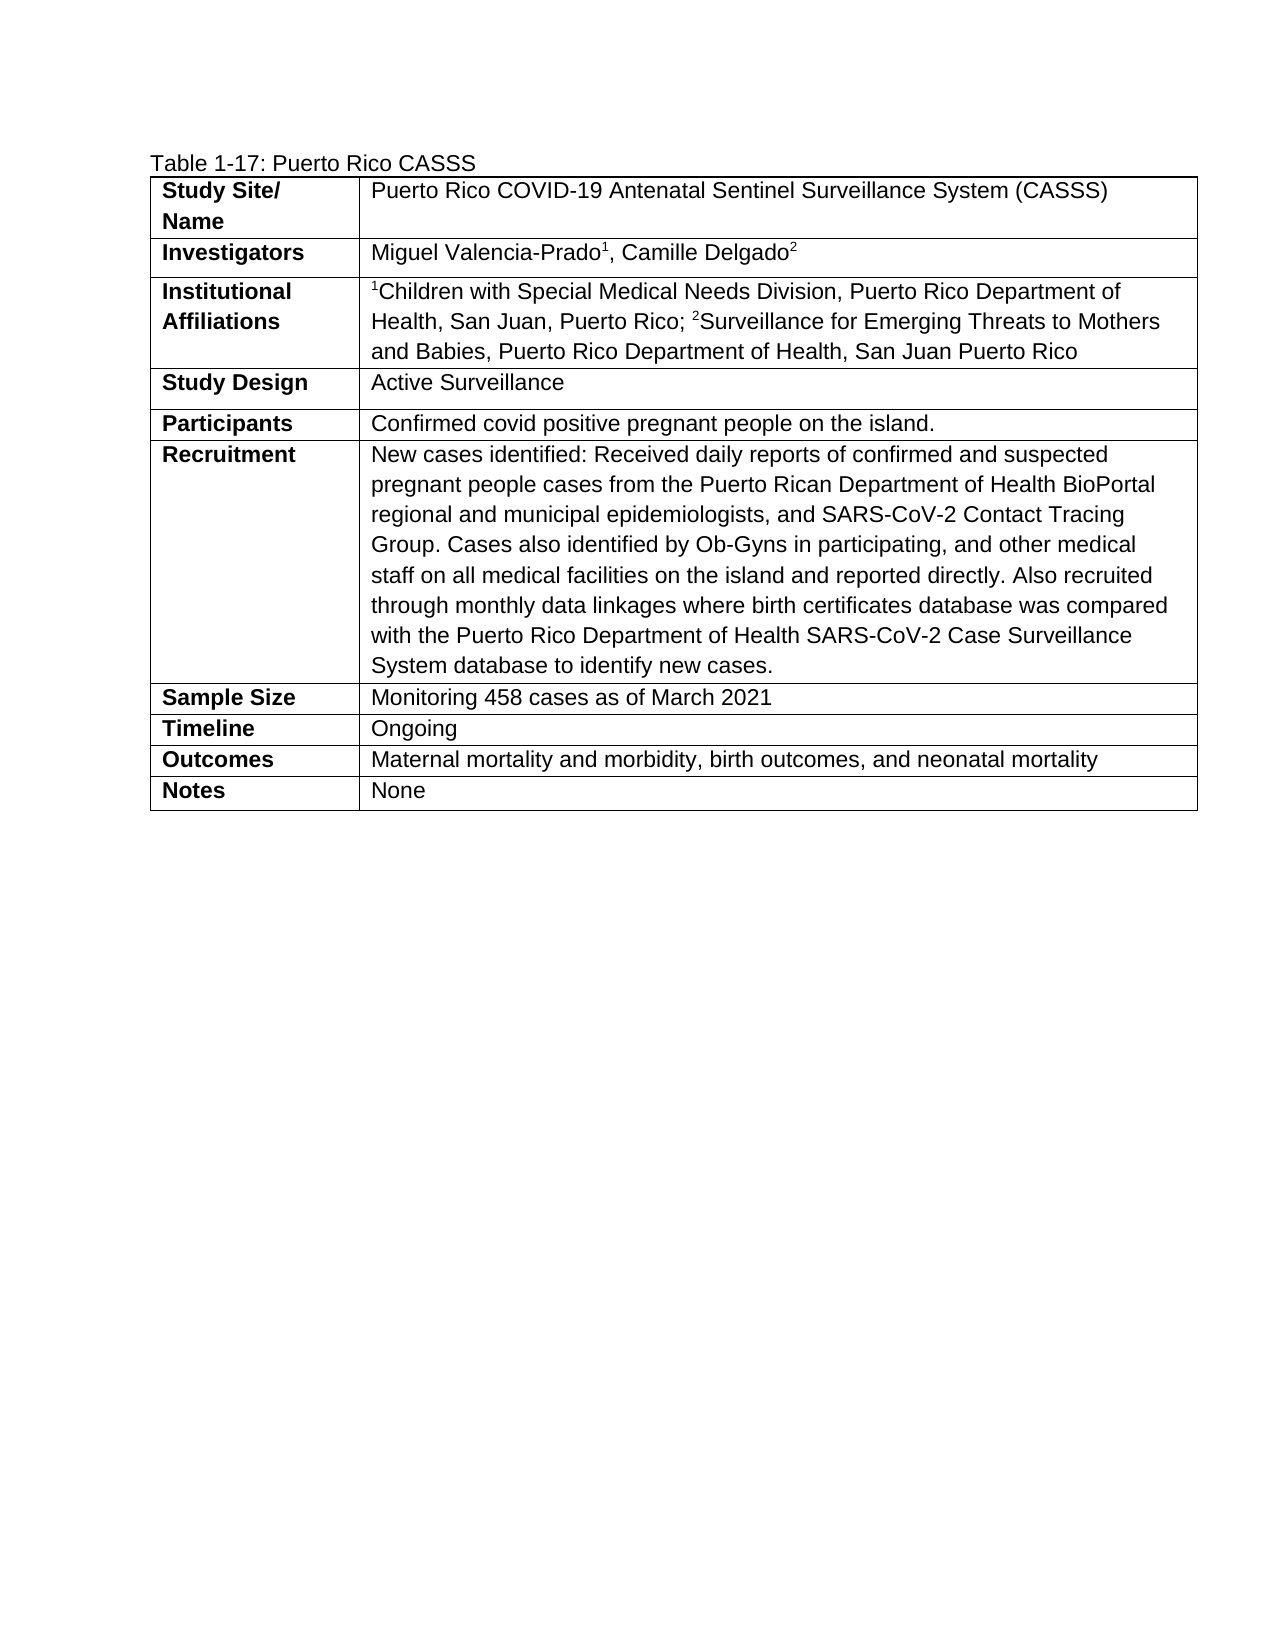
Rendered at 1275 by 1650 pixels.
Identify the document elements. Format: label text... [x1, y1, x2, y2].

table_cell Ongoing [360, 715, 1197, 745]
table_cell Confirmed covid positive pregnant people on the island. [360, 410, 1197, 440]
table_cell Investigators [151, 239, 359, 277]
table_cell Outcomes [151, 746, 359, 776]
table_header Study Site/ Name [151, 178, 359, 238]
table_cell Monitoring 458 cases as of March 2021 [360, 684, 1197, 714]
table_cell Study Design [151, 369, 359, 408]
table_cell Recruitment [151, 441, 359, 682]
table_cell New cases identified: Received daily reports of confirmed and suspected pregnant people cases from the Puerto Rican Department of Health BioPortal regional and municipal epidemiologists, and SARS-CoV-2 Contact Tracing Group. Cases also identified by Ob-Gyns in participating, and other medical staff on all medical facilities on the island and reported directly. Also recruited through monthly data linkages where birth certificates database was compared with the Puerto Rico Department of Health SARS-CoV-2 Case Surveillance System database to identify new cases. [360, 441, 1197, 682]
text Table 1-17: Puerto Rico CASSS [150, 150, 1125, 176]
table_cell Notes [151, 777, 359, 810]
table_cell Active Surveillance [360, 369, 1197, 408]
table_cell 1Children with Special Medical Needs Division, Puerto Rico Department of Health, San Juan, Puerto Rico; 2Surveillance for Emerging Threats to Mothers and Babies, Puerto Rico Department of Health, San Juan Puerto Rico [360, 278, 1197, 368]
table_cell None [360, 777, 1197, 810]
table_cell Maternal mortality and morbidity, birth outcomes, and neonatal mortality [360, 746, 1197, 776]
table_cell Participants [151, 410, 359, 440]
table_cell Institutional Affiliations [151, 278, 359, 368]
table_cell Miguel Valencia-Prado1, Camille Delgado2 [360, 239, 1197, 277]
table_cell Sample Size [151, 684, 359, 714]
table_cell Timeline [151, 715, 359, 745]
table_header Puerto Rico COVID-19 Antenatal Sentinel Surveillance System (CASSS) [360, 178, 1197, 238]
